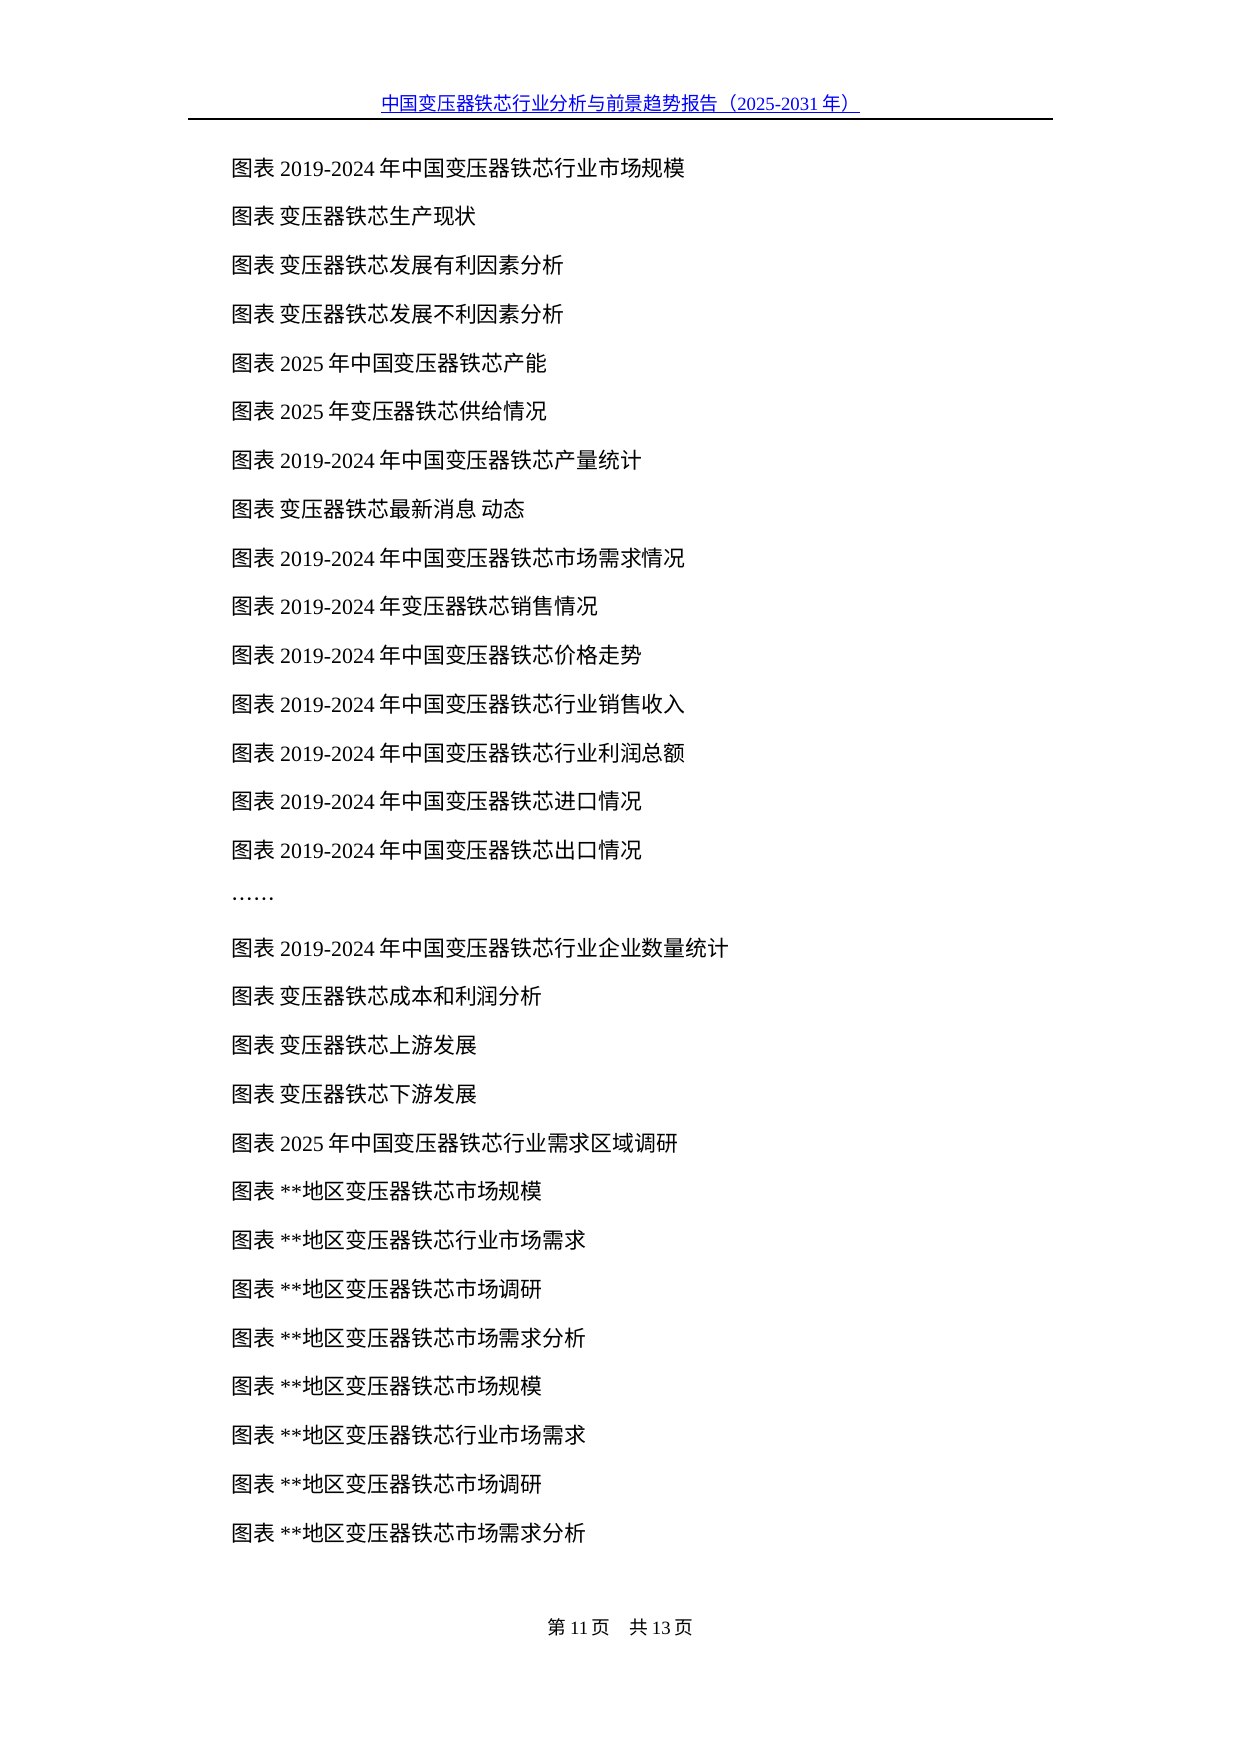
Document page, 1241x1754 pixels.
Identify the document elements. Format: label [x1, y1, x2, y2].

text [187, 150, 1053, 1548]
